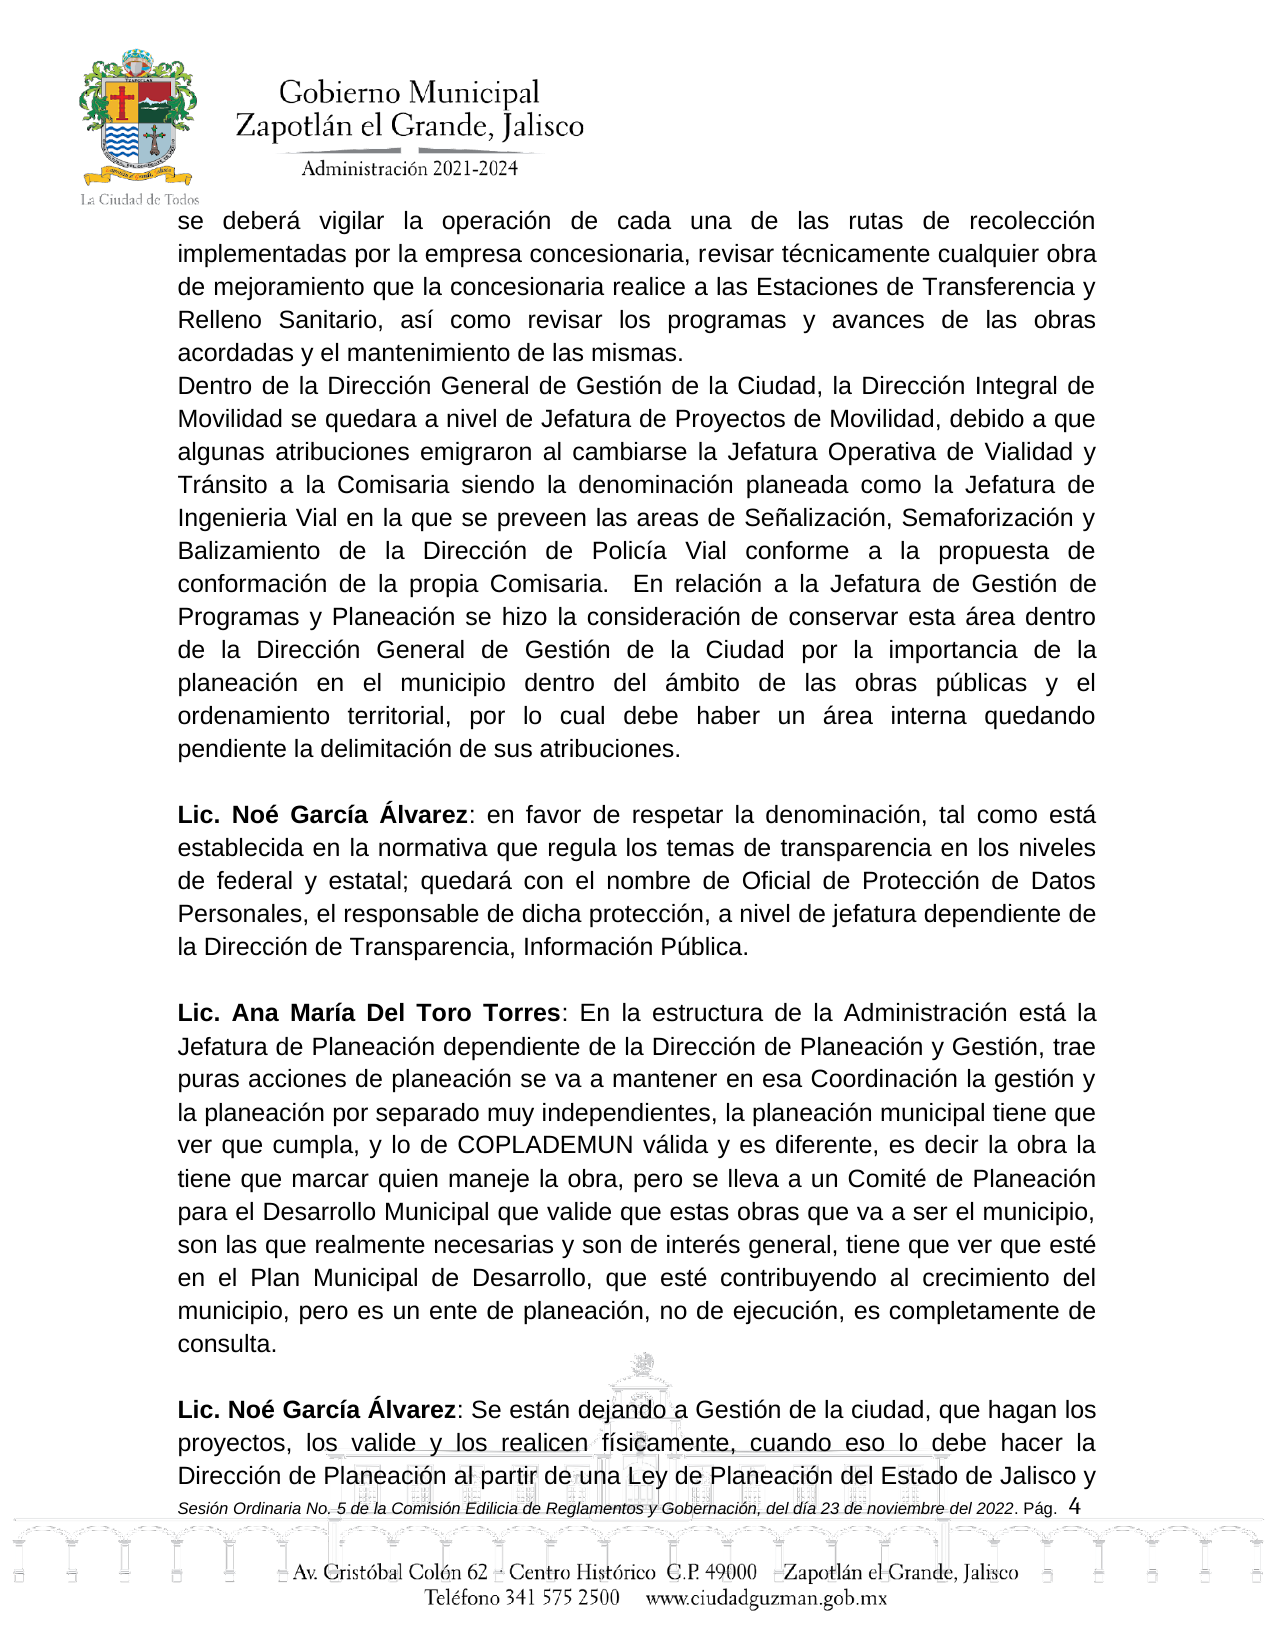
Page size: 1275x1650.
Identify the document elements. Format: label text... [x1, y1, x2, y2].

text Lic. Ana María Del Toro Torres: En la estructura de la Administración está la Jefatura de Planeación dependiente de la Dirección de Planeación y Gestión, trae puras acciones de planeación se va a mantener en esa Coordinación la gestión y la planeación por separado muy independientes, la planeación municipal tiene que ver que cumpla, y lo de COPLADEMUN válida y es diferente, es decir la obra la tiene que marcar quien maneje la obra, pero se lleva a un Comité de Planeación para el Desarrollo Municipal que valide que estas obras que va a ser el municipio, son las que realmente necesarias y son de interés general, tiene que ver que esté en el Plan Municipal de Desarrollo, que esté contribuyendo al crecimiento del municipio, pero es un ente de planeación, no de ejecución, es completamente de consulta. [177, 998, 1098, 1357]
text Lic. Noé García Álvarez: en favor de respetar la denominación, tal como está establecida en la normativa que regula los temas de transparencia en los niveles de federal y estatal; quedará con el nombre de Oficial de Protección de Datos Personales, el responsable de dicha protección, a nivel de jefatura dependiente de la Dirección de Transparencia, Información Pública. [177, 800, 1098, 961]
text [177, 206, 1097, 367]
picture [0, 2, 1275, 1650]
text Dentro de la Dirección General de Gestión de la Ciudad, la Dirección Integral de Movilidad se quedara a nivel de Jefatura de Proyectos de Movilidad, debido a que algunas atribuciones emigraron al cambiarse la Jefatura Operativa de Vialidad y Tránsito a la Comisaria siendo la denominación planeada como la Jefatura de Ingenieria Vial en la que se preveen las areas de Señalización, Semaforización y Balizamiento de la Dirección de Policía Vial conforme a la propuesta de conformación de la propia Comisaria. En relación a la Jefatura de Gestión de Programas y Planeación se hizo la consideración de conservar esta área dentro de la Dirección General de Gestión de la Ciudad por la importancia de la planeación en el municipio dentro del ámbito de las obras públicas y el ordenamiento territorial, por lo cual debe haber un área interna quedando pendiente la delimitación de sus atribuciones. [177, 371, 1097, 763]
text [177, 1395, 1098, 1489]
